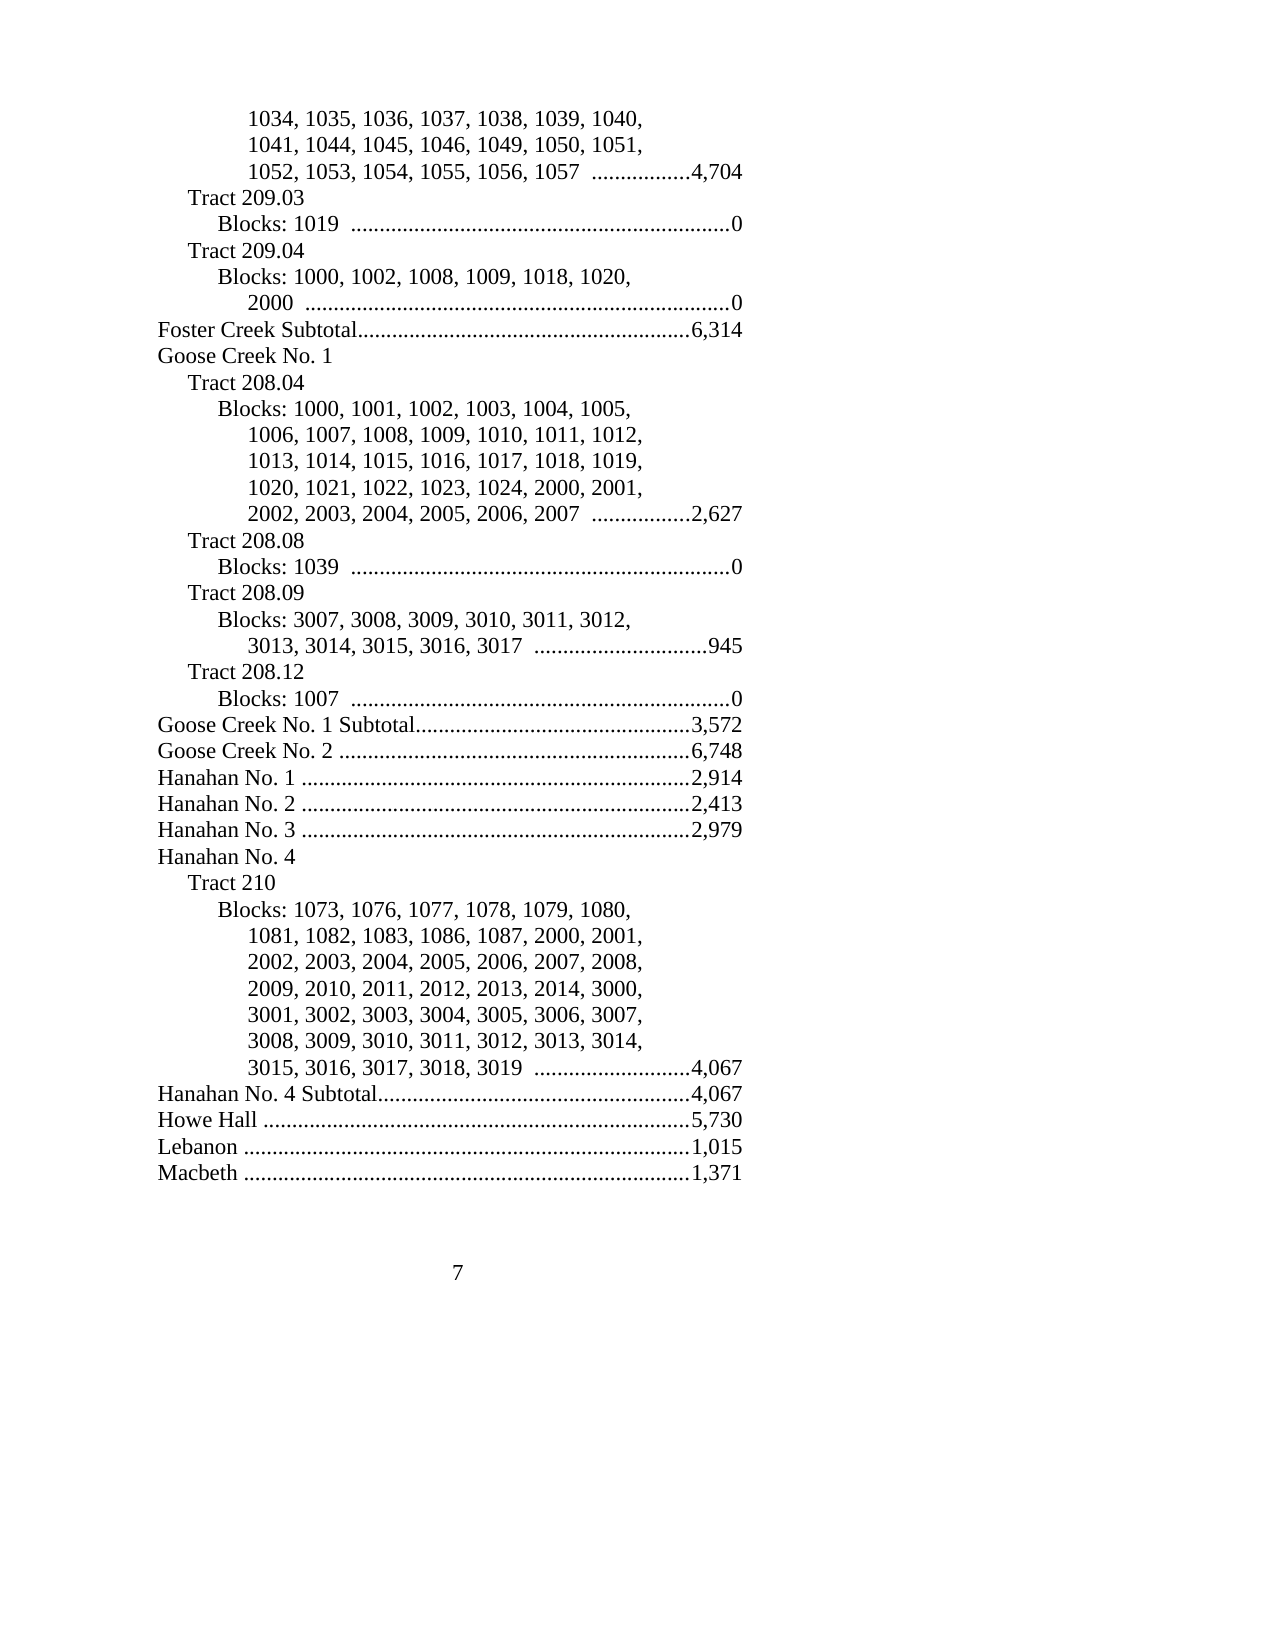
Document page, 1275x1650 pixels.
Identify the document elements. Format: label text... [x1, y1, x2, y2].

text Blocks: 1073, 1076, 1077, 1078, 1079, 1080, 1081, 1082, 1083, 1086, 1087, 2000, 2001, 2002, 2003, 2004, 2005, 2006, 2007, 2008, 2009, 2010, 2011, 2012, 2013, 2014, 3000, 3001, 3002, 3003, 3004, 3005, 3006, 3007, 3008, 3009, 3010, 3011, 3012, 3013, 3014, 3015, 3016, 3017, 3018, 3019 4,067 [217, 896, 663, 1080]
text Tract 208.04 [187, 368, 787, 395]
text Hanahan No. 2 2,413 [157, 790, 787, 817]
text Foster Creek Subtotal 6,314 [157, 316, 787, 342]
text Blocks: 1000, 1002, 1008, 1009, 1018, 1020, 2000 0 [217, 263, 663, 316]
text Blocks: 1039 0 [217, 553, 663, 579]
text Goose Creek No. 2 6,748 [157, 737, 787, 764]
text Hanahan No. 3 2,979 [157, 817, 787, 843]
text Blocks: 1007 0 [217, 685, 663, 711]
text Blocks: 3007, 3008, 3009, 3010, 3011, 3012, 3013, 3014, 3015, 3016, 3017 945 [217, 606, 663, 658]
text Hanahan No. 1 2,914 [157, 764, 787, 790]
text Lebanon 1,015 [157, 1133, 787, 1159]
text Hanahan No. 4 Subtotal 4,067 [157, 1080, 787, 1106]
text Tract 208.08 [187, 527, 787, 553]
text Tract 209.04 [187, 237, 787, 263]
text Tract 209.03 [187, 184, 787, 210]
text Tract 210 [187, 869, 787, 896]
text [217, 105, 663, 184]
text Tract 208.09 [187, 579, 787, 606]
text Blocks: 1019 0 [217, 210, 663, 237]
text Goose Creek No. 1 Subtotal 3,572 [157, 711, 787, 737]
text Howe Hall 5,730 [157, 1106, 787, 1133]
text Blocks: 1000, 1001, 1002, 1003, 1004, 1005, 1006, 1007, 1008, 1009, 1010, 1011, 1012, 1013, 1014, 1015, 1016, 1017, 1018, 1019, 1020, 1021, 1022, 1023, 1024, 2000, 2001, 2002, 2003, 2004, 2005, 2006, 2007 2,627 [217, 395, 663, 527]
text Macbeth 1,371 [157, 1159, 787, 1186]
text Goose Creek No. 1 [157, 342, 787, 368]
text Tract 208.12 [187, 658, 787, 685]
text Hanahan No. 4 [157, 843, 787, 869]
